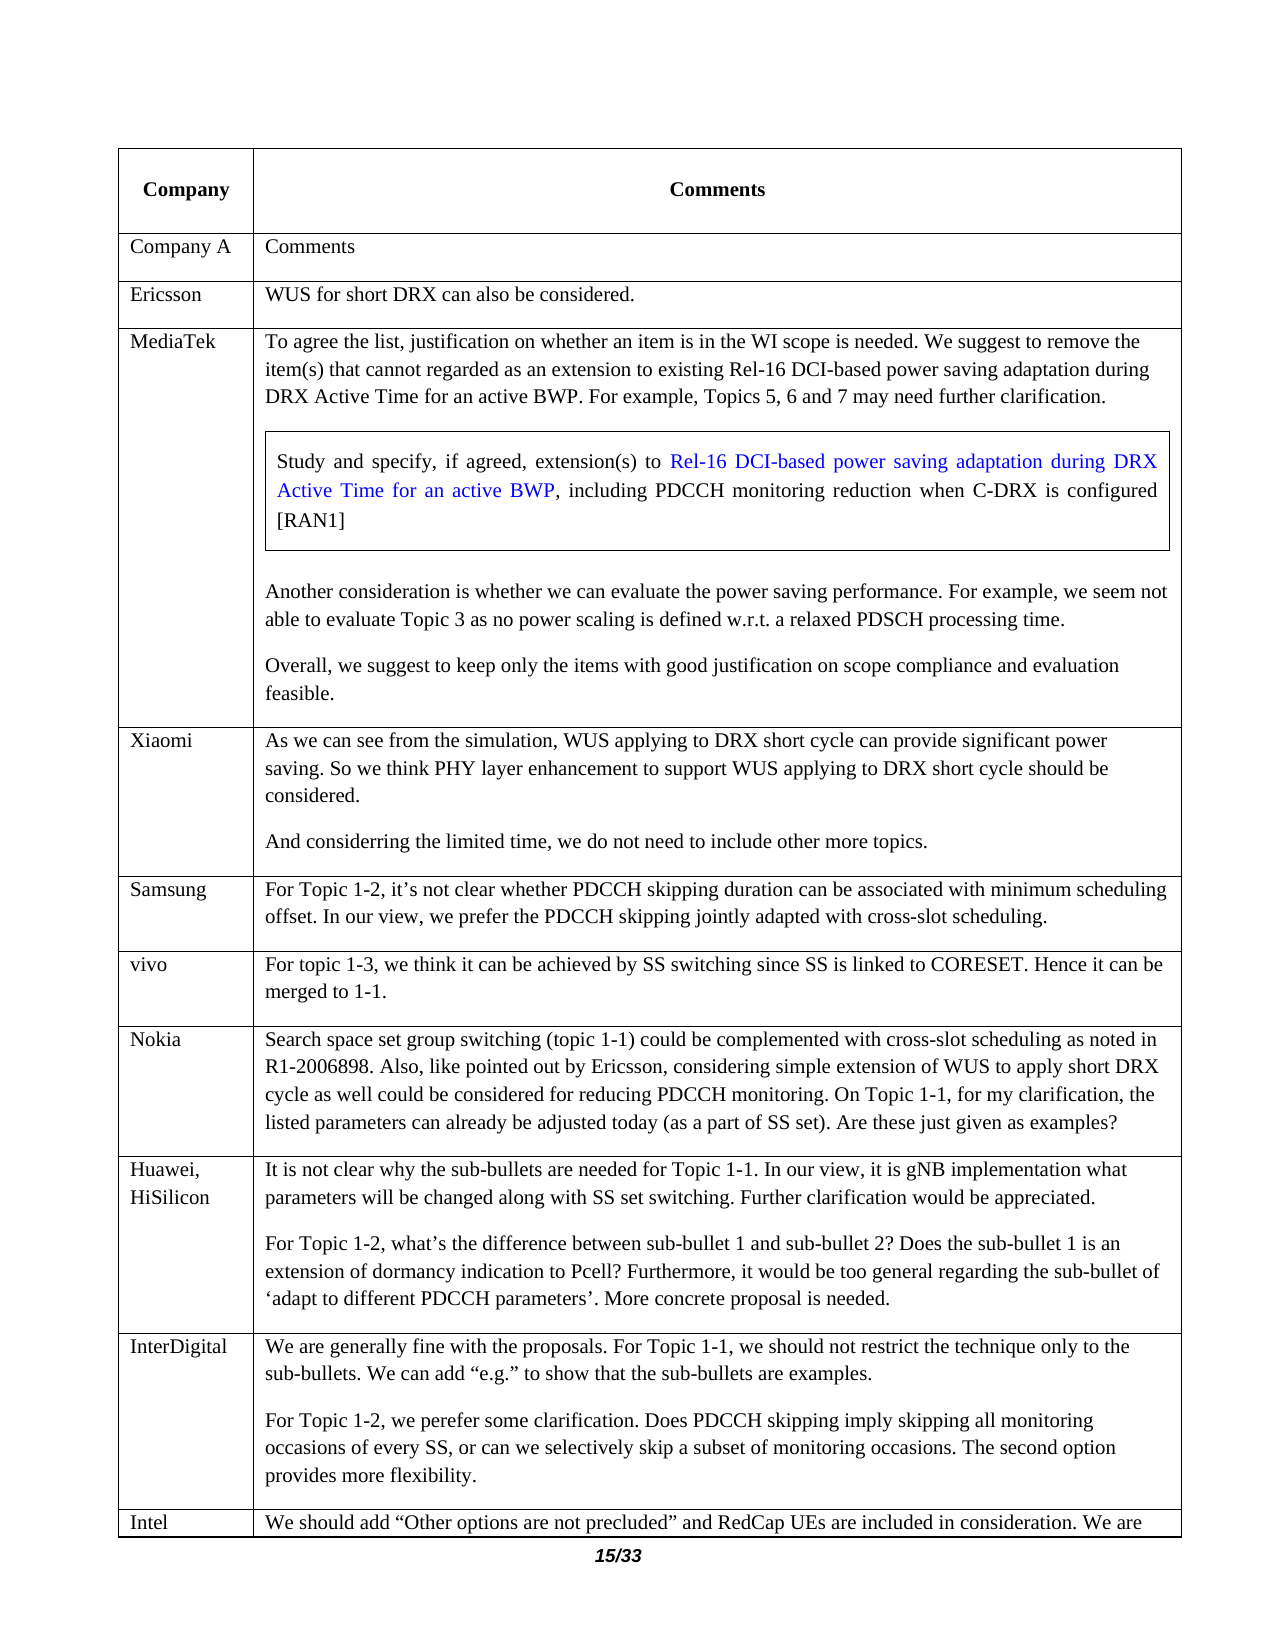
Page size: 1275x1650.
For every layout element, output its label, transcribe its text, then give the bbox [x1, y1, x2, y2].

table_cell For topic 1-3, we think it can be achieved by SS switching since SS is linked to CORESET. Hence it can be merged to 1-1. [254, 952, 1181, 1026]
table_cell vivo [119, 952, 253, 1026]
table_cell For Topic 1-2, it’s not clear whether PDCCH skipping duration can be associated with minimum scheduling offset. In our view, we prefer the PDCCH skipping jointly adapted with cross-slot scheduling. [254, 877, 1181, 951]
table_cell Search space set group switching (topic 1-1) could be complemented with cross-slot scheduling as noted in R1-2006898. Also, like pointed out by Ericsson, considering simple extension of WUS to apply short DRX cycle as well could be considered for reducing PDCCH monitoring. On Topic 1-1, for my clarification, the listed parameters can already be adjusted today (as a part of SS set). Are these just given as examples? [254, 1027, 1181, 1156]
table_cell WUS for short DRX can also be considered. [254, 282, 1181, 328]
table_cell Comments [254, 234, 1181, 281]
table_cell Samsung [119, 877, 253, 951]
table_cell Intel [119, 1510, 253, 1536]
table_cell Ericsson [119, 282, 253, 328]
table_cell Nokia [119, 1027, 253, 1156]
table_cell As we can see from the simulation, WUS applying to DRX short cycle can provide significant power saving. So we think PHY layer enhancement to support WUS applying to DRX short cycle should be considered. And considerring the limited time, we do not need to include other more topics. [254, 728, 1181, 876]
table_cell Company A [119, 234, 253, 281]
table_cell Xiaomi [119, 728, 253, 876]
table_cell It is not clear why the sub-bullets are needed for Topic 1-1. In our view, it is gNB implementation what parameters will be changed along with SS set switching. Further clarification would be appreciated. For Topic 1-2, what’s the difference between sub-bullet 1 and sub-bullet 2? Does the sub-bullet 1 is an extension of dormancy indication to Pcell? Furthermore, it would be too general regarding the sub-bullet of ‘adapt to different PDCCH parameters’. More concrete proposal is needed. [254, 1157, 1181, 1333]
table_cell We are generally fine with the proposals. For Topic 1-1, we should not restrict the technique only to the sub-bullets. We can add “e.g.” to show that the sub-bullets are examples. For Topic 1-2, we perefer some clarification. Does PDCCH skipping imply skipping all monitoring occasions of every SS, or can we selectively skip a subset of monitoring occasions. The second option provides more flexibility. [254, 1334, 1181, 1509]
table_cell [254, 1510, 1181, 1536]
table_cell To agree the list, justification on whether an item is in the WI scope is needed. We suggest to remove the item(s) that cannot regarded as an extension to existing Rel-16 DCI-based power saving adaptation during DRX Active Time for an active BWP. For example, Topics 5, 6 and 7 may need further clarification. Another consideration is whether we can evaluate the power saving performance. For example, we seem not able to evaluate Topic 3 as no power scaling is defined w.r.t. a relaxed PDSCH processing time. Overall, we suggest to keep only the items with good justification on scope compliance and evaluation feasible. [254, 329, 1181, 727]
table_cell MediaTek [119, 329, 253, 727]
table_cell Huawei, HiSilicon [119, 1157, 253, 1333]
table_header Company [119, 149, 253, 233]
table_header Comments [254, 149, 1181, 233]
table_cell InterDigital [119, 1334, 253, 1509]
